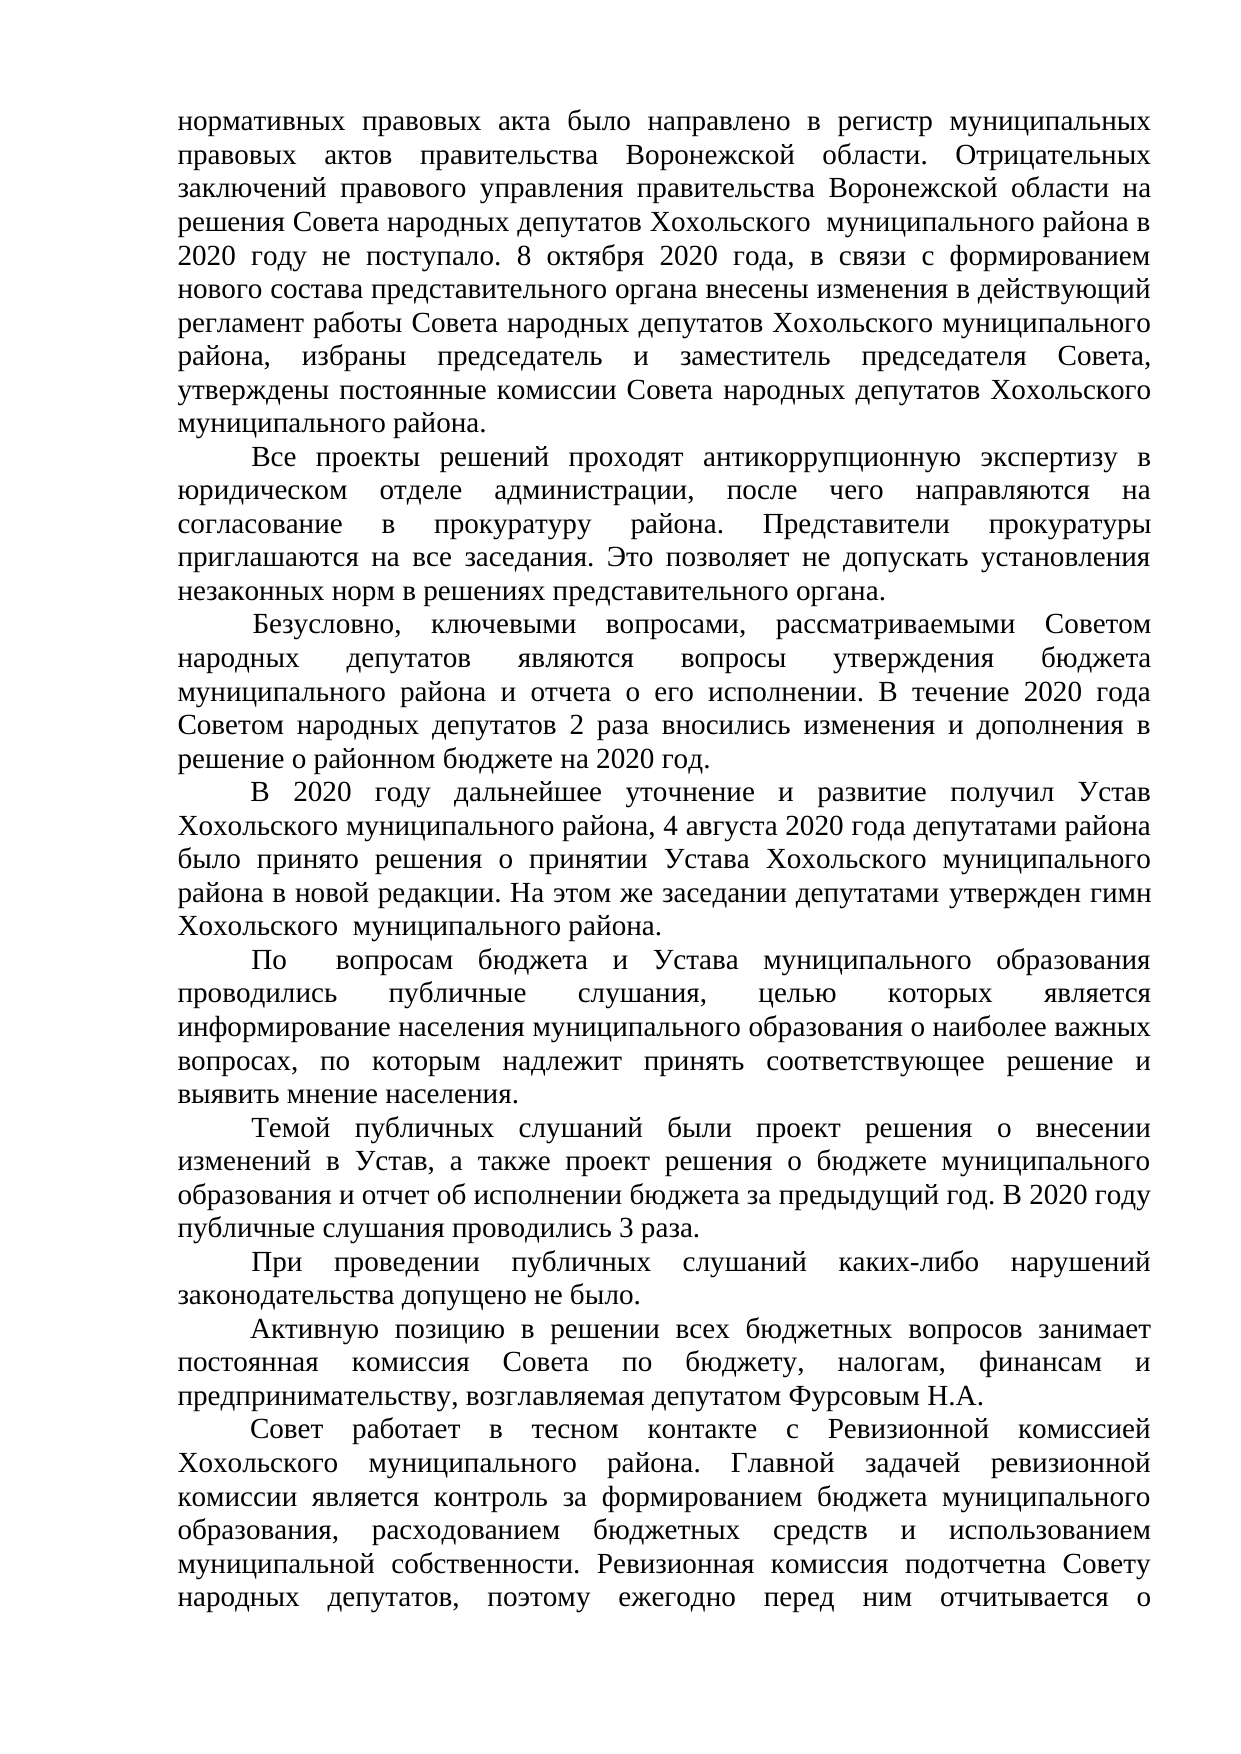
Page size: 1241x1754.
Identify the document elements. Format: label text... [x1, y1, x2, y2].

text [177, 103, 1152, 439]
text Активную позицию в решении всех бюджетных вопросов занимает постоянная комиссия Совета по бюджету, налогам, финансам и предпринимательству, возглавляемая депутатом Фурсовым Н.А. [177, 1311, 1152, 1412]
text По вопросам бюджета и Устава муниципального образования проводились публичные слушания, целью которых является информирование населения муниципального образования о наиболее важных вопросах, по которым надлежит принять соответствующее решение и выявить мнение населения. [177, 942, 1152, 1110]
text В 2020 году дальнейшее уточнение и развитие получил Устав Хохольского муниципального района, 4 августа 2020 года депутатами района было принято решения о принятии Устава Хохольского муниципального района в новой редакции. На этом же заседании депутатами утвержден гимн Хохольского муниципального района. [177, 774, 1152, 942]
text Все проекты решений проходят антикоррупционную экспертизу в юридическом отделе администрации, после чего направляются на согласование в прокуратуру района. Представители прокуратуры приглашаются на все заседания. Это позволяет не допускать установления незаконных норм в решениях представительного органа. [177, 439, 1152, 607]
text Темой публичных слушаний были проект решения о внесении изменений в Устав, а также проект решения о бюджете муниципального образования и отчет об исполнении бюджета за предыдущий год. В 2020 году публичные слушания проводились 3 раза. [177, 1110, 1152, 1244]
text При проведении публичных слушаний каких-либо нарушений законодательства допущено не было. [177, 1244, 1152, 1311]
text Безусловно, ключевыми вопросами, рассматриваемыми Советом народных депутатов являются вопросы утверждения бюджета муниципального района и отчета о его исполнении. В течение 2020 года Советом народных депутатов 2 раза вносились изменения и дополнения в решение о районном бюджете на 2020 год. [177, 607, 1152, 774]
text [177, 1412, 1152, 1613]
